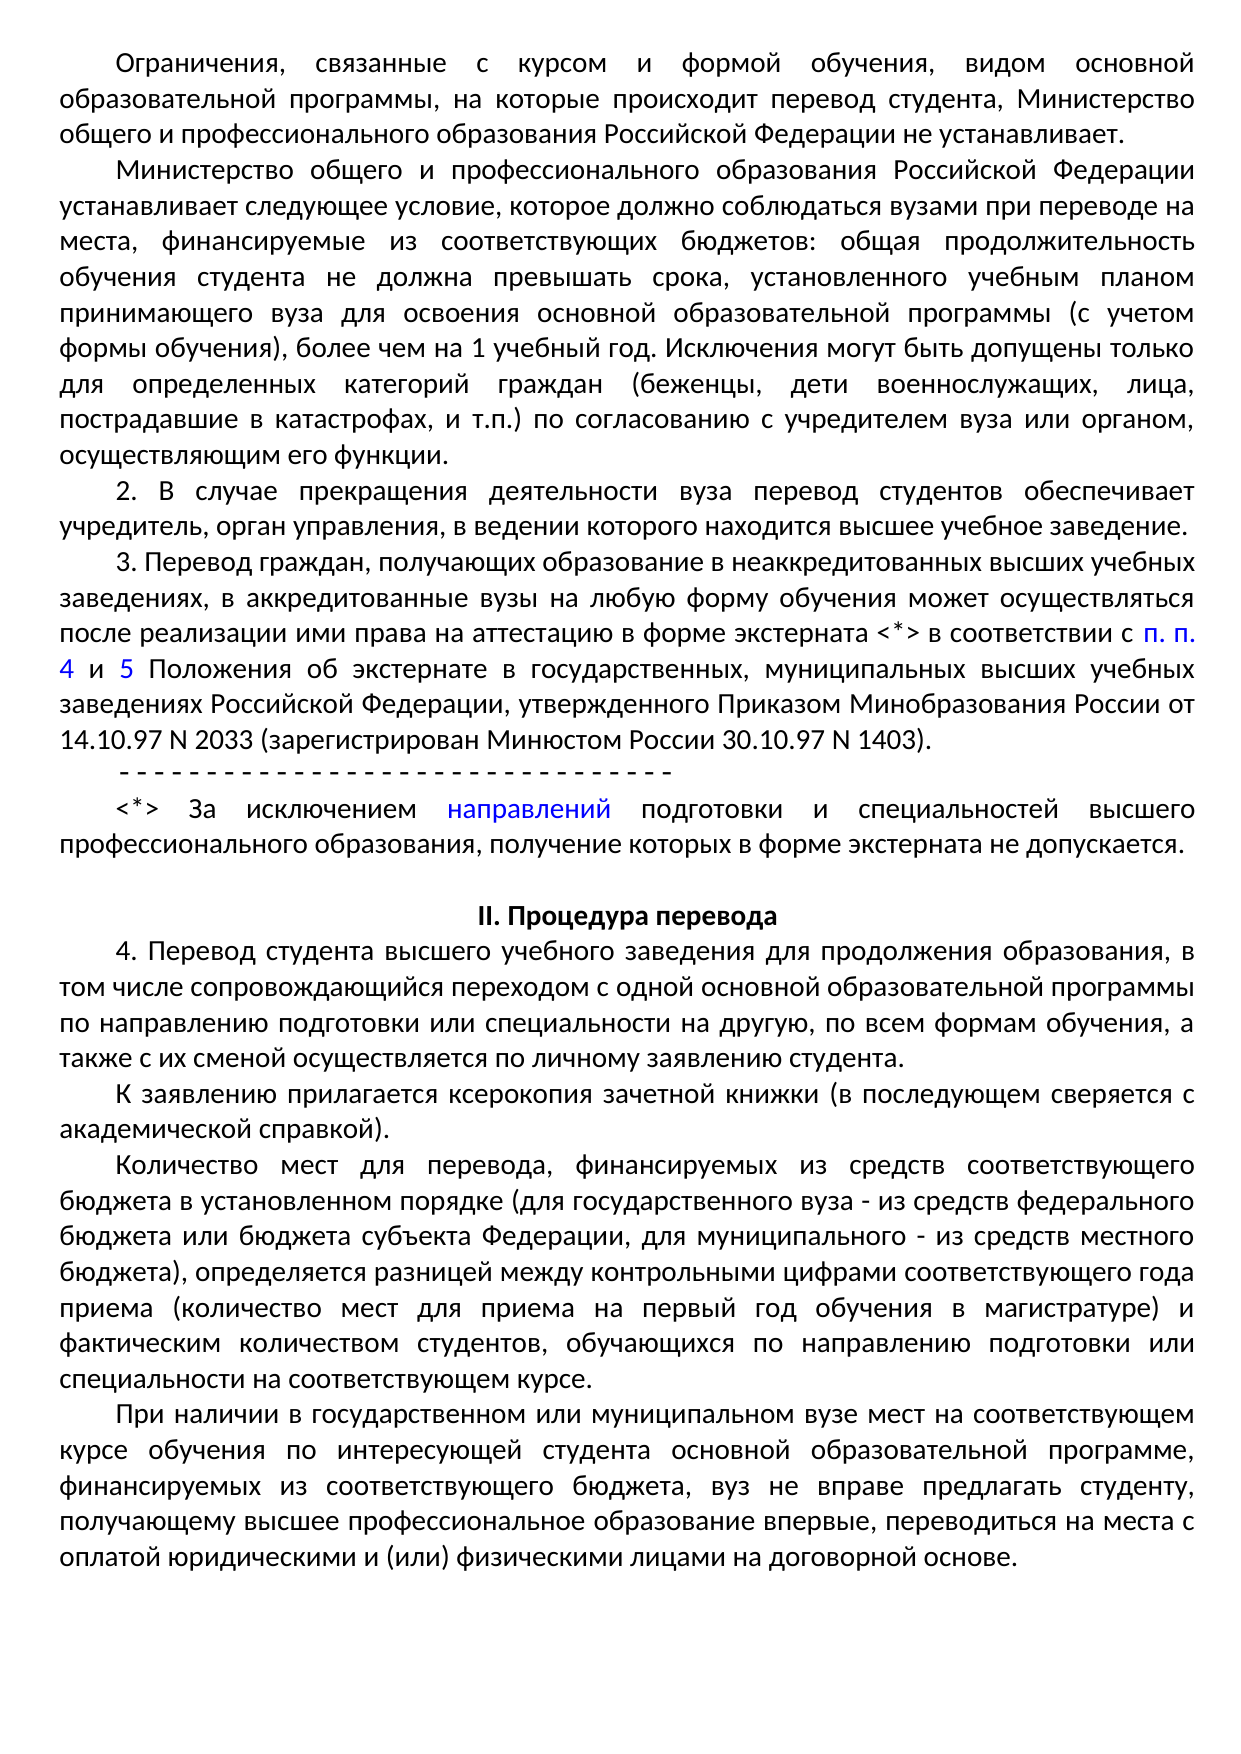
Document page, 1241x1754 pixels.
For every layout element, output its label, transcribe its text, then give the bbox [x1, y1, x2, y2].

text К заявлению прилагается ксерокопия зачетной книжки (в последующем сверяется с академической справкой). [59, 1075, 1196, 1146]
text 4. Перевод студента высшего учебного заведения для продолжения образования, в том числе сопровождающийся переходом с одной основной образовательной программы по направлению подготовки или специальности на другую, по всем формам обучения, а также с их сменой осуществляется по личному заявлению студента. [59, 932, 1196, 1075]
text 3. Перевод граждан, получающих образование в неаккредитованных высших учебных заведениях, в аккредитованные вузы на любую форму обучения может осуществляться после реализации ими права на аттестацию в форме экстерната <*> в соответствии с п. п. 4 и 5 Положения об экстернате в государственных, муниципальных высших учебных заведениях Российской Федерации, утвержденного Приказом Минобразования России от 14.10.97 N 2033 (зарегистрирован Минюстом России 30.10.97 N 1403). [59, 543, 1196, 757]
text При наличии в государственном или муниципальном вузе мест на соответствующем курсе обучения по интересующей студента основной образовательной программе, финансируемых из соответствующего бюджета, вуз не вправе предлагать студенту, получающему высшее профессиональное образование впервые, переводиться на места с оплатой юридическими и (или) физическими лицами на договорной основе. [59, 1396, 1196, 1574]
text Министерство общего и профессионального образования Российской Федерации устанавливает следующее условие, которое должно соблюдаться вузами при переводе на места, финансируемые из соответствующих бюджетов: общая продолжительность обучения студента не должна превышать срока, установленного учебным планом принимающего вуза для освоения основной образовательной программы (с учетом формы обучения), более чем на 1 учебный год. Исключения могут быть допущены только для определенных категорий граждан (беженцы, дети военнослужащих, лица, пострадавшие в катастрофах, и т.п.) по согласованию с учредителем вуза или органом, осуществляющим его функции. [59, 151, 1196, 472]
text -------------------------------- [59, 757, 1196, 790]
text Ограничения, связанные с курсом и формой обучения, видом основной образовательной программы, на которые происходит перевод студента, Министерство общего и профессионального образования Российской Федерации не устанавливает. [59, 44, 1196, 151]
text Количество мест для перевода, финансируемых из средств соответствующего бюджета в установленном порядке (для государственного вуза - из средств федерального бюджета или бюджета субъекта Федерации, для муниципального - из средств местного бюджета), определяется разницей между контрольными цифрами соответствующего года приема (количество мест для приема на первый год обучения в магистратуре) и фактическим количеством студентов, обучающихся по направлению подготовки или специальности на соответствующем курсе. [59, 1146, 1196, 1396]
text 2. В случае прекращения деятельности вуза перевод студентов обеспечивает учредитель, орган управления, в ведении которого находится высшее учебное заведение. [59, 472, 1196, 543]
text II. Процедура перевода [59, 897, 1196, 932]
text <*> За исключением направлений подготовки и специальностей высшего профессионального образования, получение которых в форме экстерната не допускается. [59, 790, 1196, 861]
